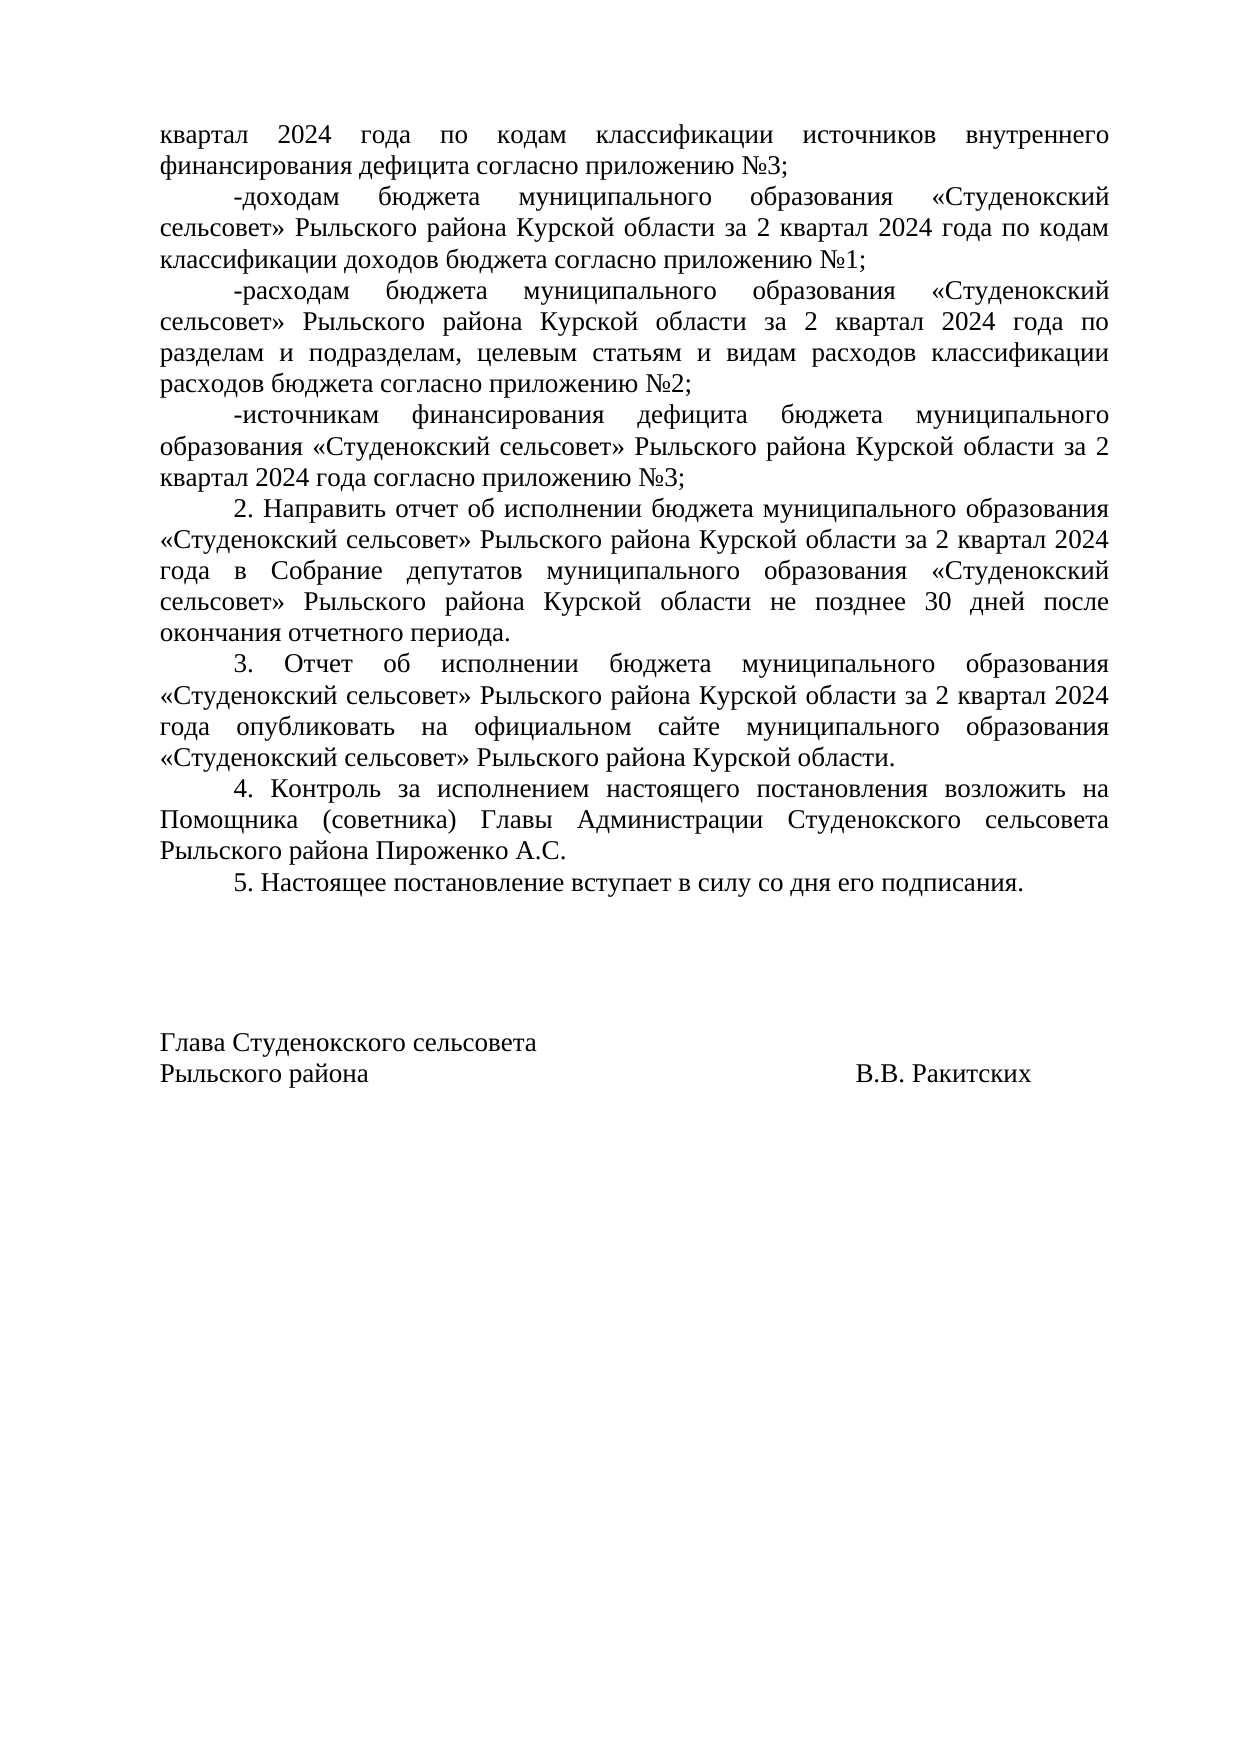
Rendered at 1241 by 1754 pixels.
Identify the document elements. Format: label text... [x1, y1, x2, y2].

text Рыльского района В.В. Ракитских [159, 1057, 1110, 1088]
text Глава Студенокского сельсовета [159, 1026, 1110, 1057]
text 2. Направить отчет об исполнении бюджета муниципального образования «Студенокский сельсовет» Рыльского района Курской области за 2 квартал 2024 года в Собрание депутатов муниципального образования «Студенокский сельсовет» Рыльского района Курской области не позднее 30 дней после окончания отчетного периода. [159, 492, 1110, 648]
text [159, 118, 1110, 180]
text -доходам бюджета муниципального образования «Студенокский сельсовет» Рыльского района Курской области за 2 квартал 2024 года по кодам классификации доходов бюджета согласно приложению №1; [159, 180, 1110, 274]
text 3. Отчет об исполнении бюджета муниципального образования «Студенокский сельсовет» Рыльского района Курской области за 2 квартал 2024 года опубликовать на официальном сайте муниципального образования «Студенокский сельсовет» Рыльского района Курской области. [159, 648, 1110, 772]
text 4. Контроль за исполнением настоящего постановления возложить на Помощника (советника) Главы Администрации Студенокского сельсовета Рыльского района Пироженко А.С. [159, 772, 1110, 866]
text -расходам бюджета муниципального образования «Студенокский сельсовет» Рыльского района Курской области за 2 квартал 2024 года по разделам и подразделам, целевым статьям и видам расходов классификации расходов бюджета согласно приложению №2; [159, 274, 1110, 398]
text -источникам финансирования дефицита бюджета муниципального образования «Студенокский сельсовет» Рыльского района Курской области за 2 квартал 2024 года согласно приложению №3; [159, 398, 1110, 492]
text 5. Настоящее постановление вступает в силу со дня его подписания. [159, 866, 1110, 897]
